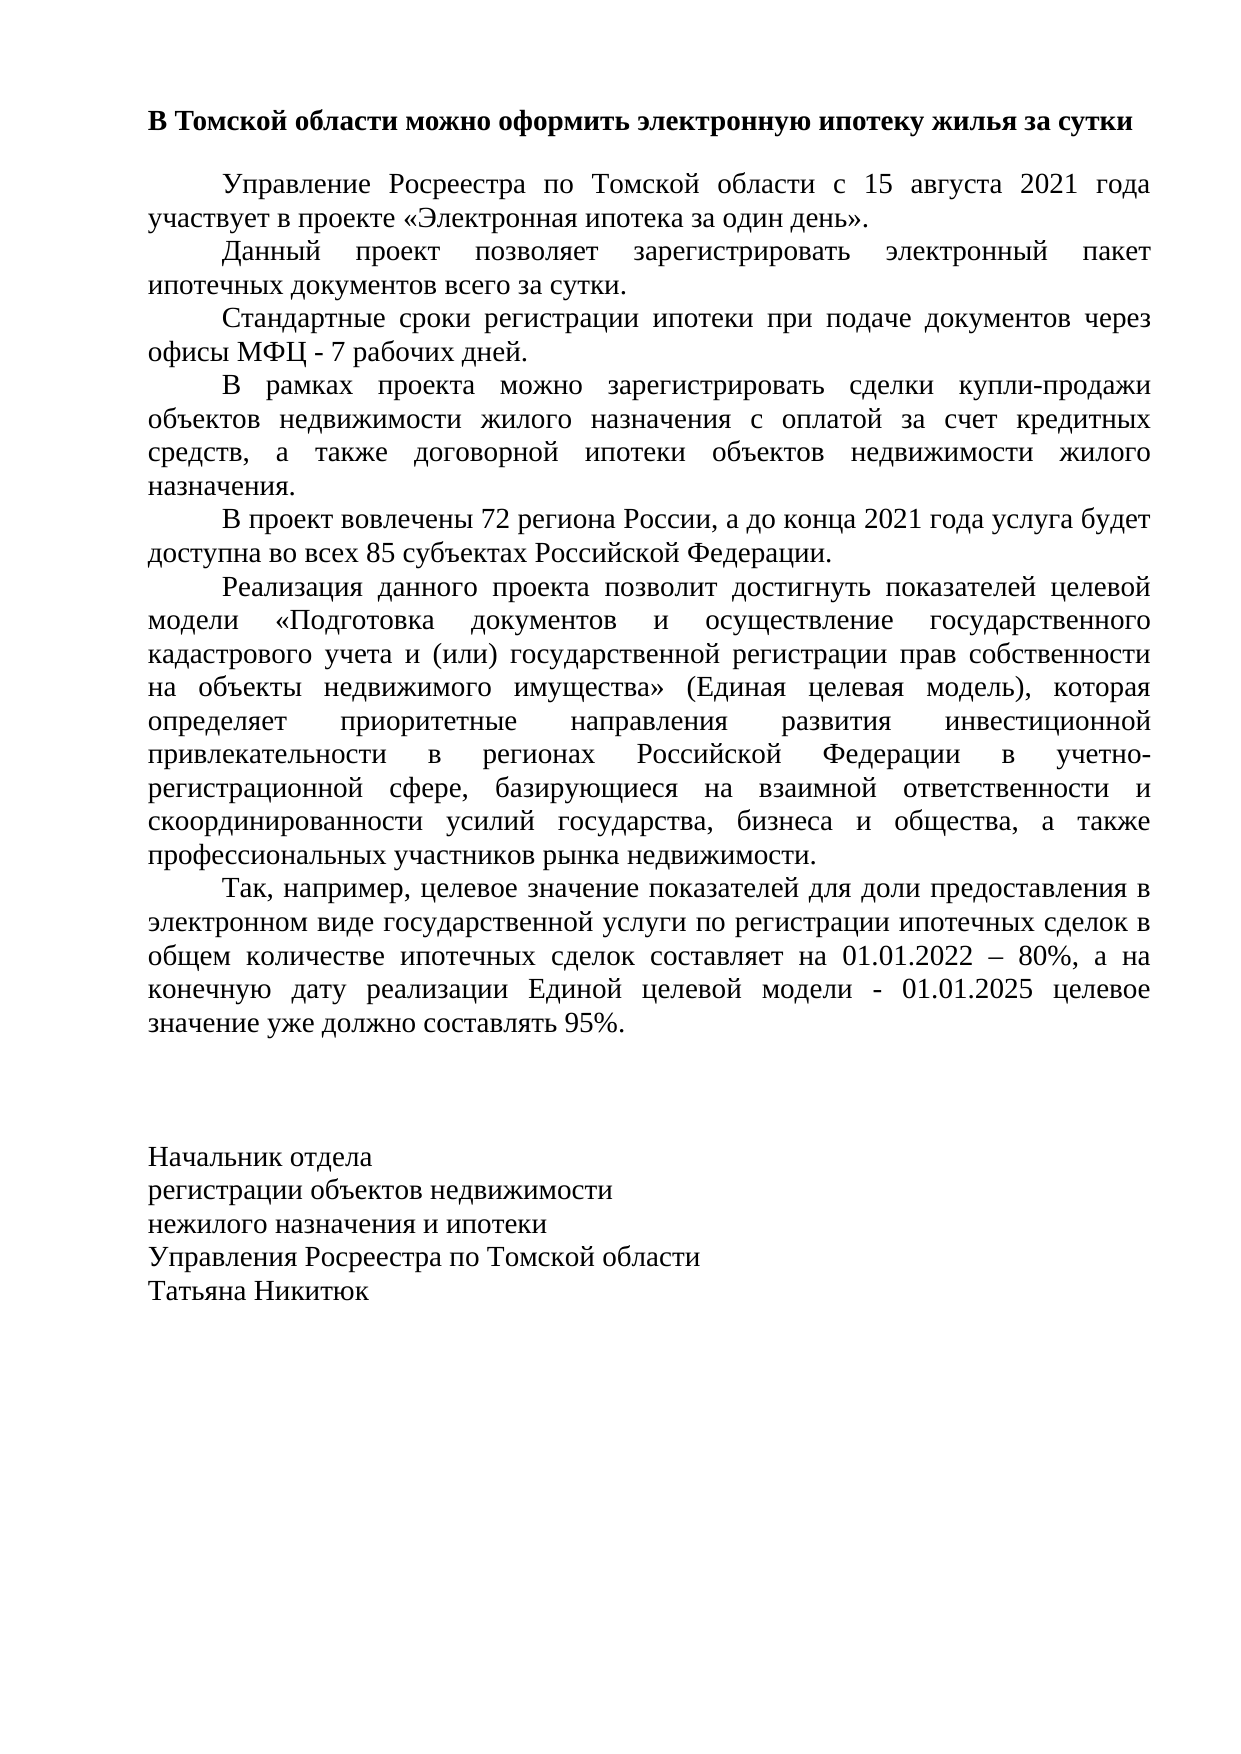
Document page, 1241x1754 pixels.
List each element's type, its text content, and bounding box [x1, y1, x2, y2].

text Так, например, целевое значение показателей для доли предоставления в электронном виде государственной услуги по регистрации ипотечных сделок в общем количестве ипотечных сделок составляет на 01.01.2022 – 80%, а на конечную дату реализации Единой целевой модели - 01.01.2025 целевое значение уже должно составлять 95%. [148, 871, 1152, 1038]
text Начальник отдела [148, 1139, 1152, 1172]
text Управление Росреестра по Томской области с 15 августа 2021 года участвует в проекте «Электронная ипотека за один день». [148, 166, 1152, 233]
text Управления Росреестра по Томской области [148, 1239, 1152, 1273]
text Татьяна Никитюк [148, 1273, 1152, 1307]
text регистрации объектов недвижимости [148, 1172, 1152, 1206]
text Реализация данного проекта позволит достигнуть показателей целевой модели «Подготовка документов и осуществление государственного кадастрового учета и (или) государственной регистрации прав собственности на объекты недвижимого имущества» (Единая целевая модель), которая определяет приоритетные направления развития инвестиционной привлекательности в регионах Российской Федерации в учетно-регистрационной сфере, базирующиеся на взаимной ответственности и скоординированности усилий государства, бизнеса и общества, а также профессиональных участников рынка недвижимости. [148, 569, 1152, 871]
text нежилого назначения и ипотеки [148, 1206, 1152, 1239]
text В проект вовлечены 72 региона России, а до конца 2021 года услуга будет доступна во всех 85 субъектах Российской Федерации. [148, 502, 1152, 569]
text В рамках проекта можно зарегистрировать сделки купли-продажи объектов недвижимости жилого назначения с оплатой за счет кредитных средств, а также договорной ипотеки объектов недвижимости жилого назначения. [148, 367, 1152, 502]
text Стандартные сроки регистрации ипотеки при подаче документов через офисы МФЦ - 7 рабочих дней. [148, 300, 1152, 367]
text Данный проект позволяет зарегистрировать электронный пакет ипотечных документов всего за сутки. [148, 233, 1152, 300]
text В Томской области можно оформить электронную ипотеку жилья за сутки [148, 103, 1152, 137]
